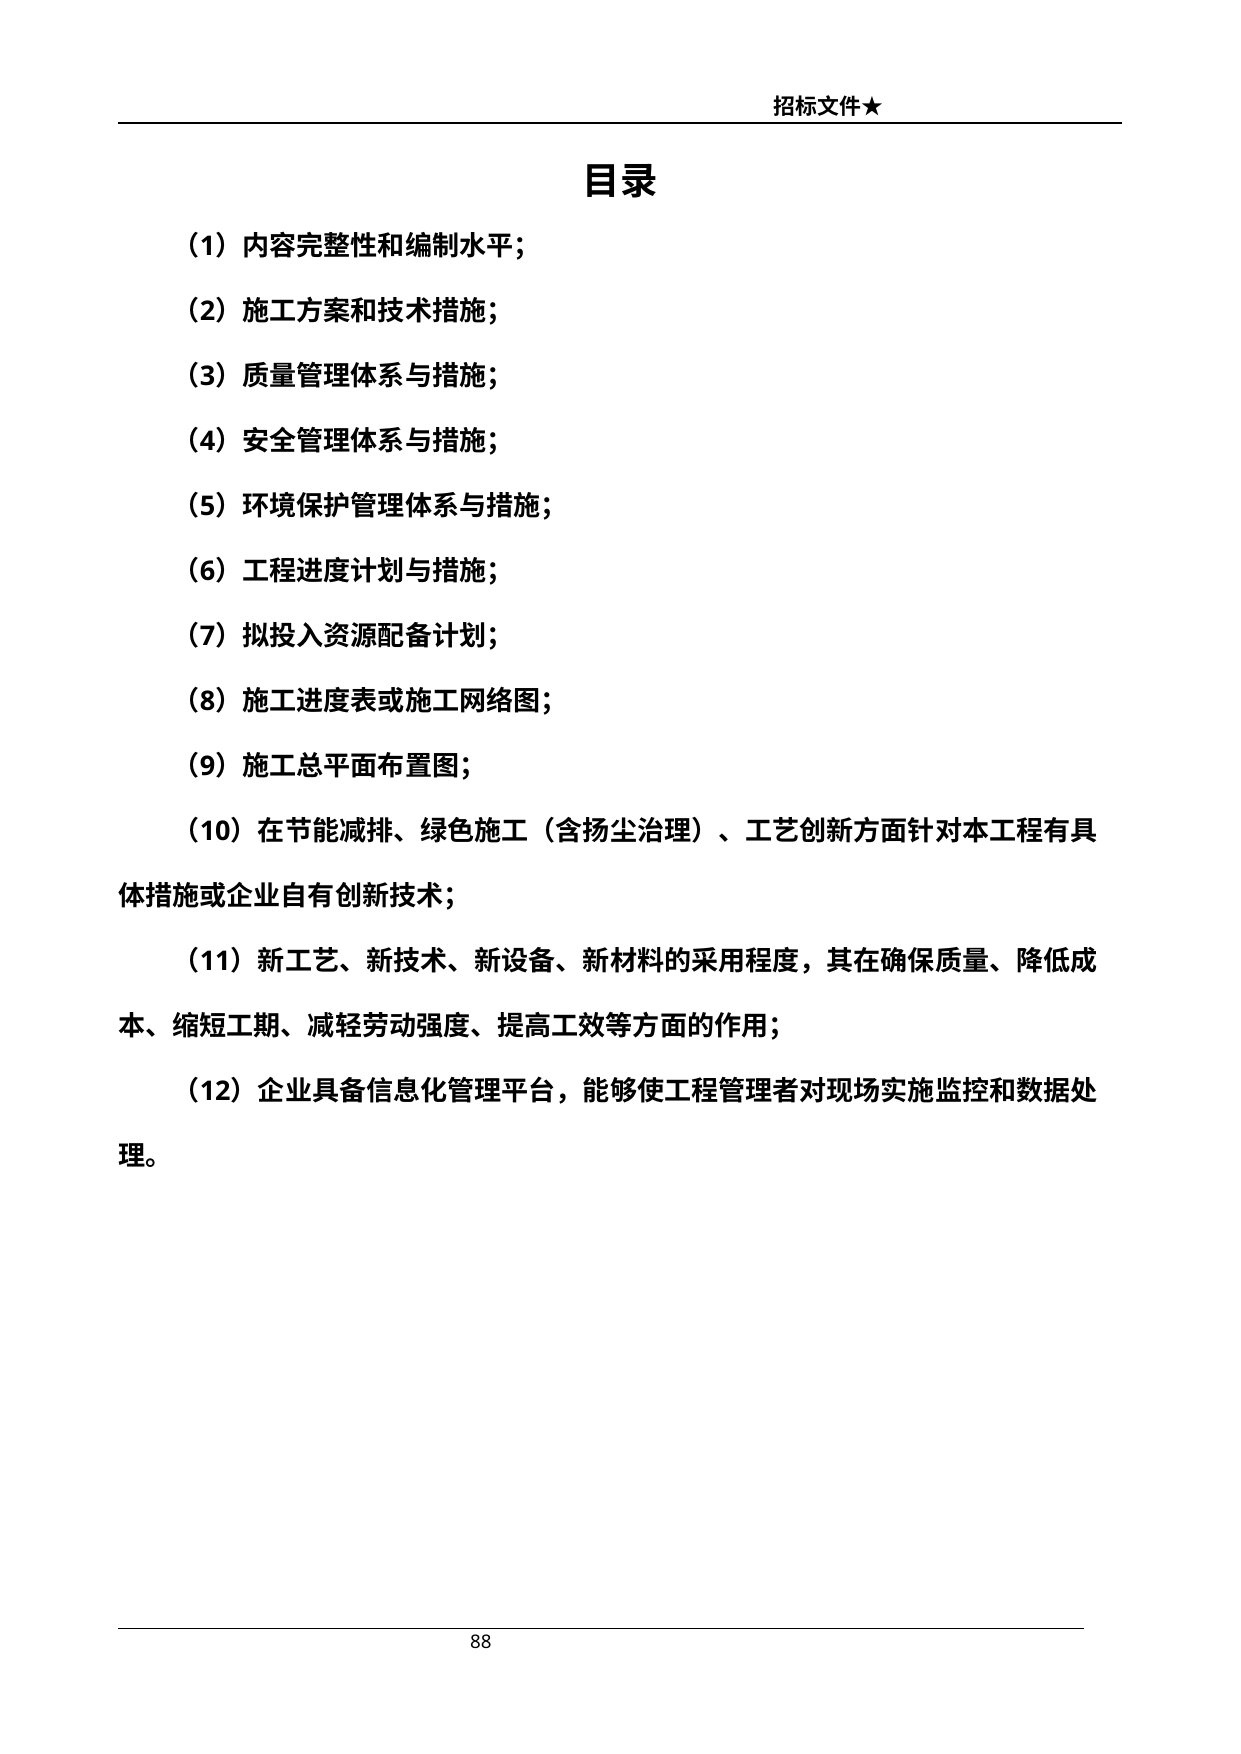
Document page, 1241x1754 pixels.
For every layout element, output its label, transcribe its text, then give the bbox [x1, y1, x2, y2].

text 目录 [118, 146, 1122, 211]
text （5）环境保护管理体系与措施； [118, 471, 1122, 536]
text （2）施工方案和技术措施； [118, 276, 1122, 341]
text （6）工程进度计划与措施； [118, 536, 1122, 601]
text （1）内容完整性和编制水平； [118, 211, 1122, 276]
text （3）质量管理体系与措施； [118, 341, 1122, 406]
text （11）新工艺、新技术、新设备、新材料的采用程度，其在确保质量、降低成本、缩短工期、减轻劳动强度、提高工效等方面的作用； [118, 926, 1122, 1056]
text （8）施工进度表或施工网络图； [118, 666, 1122, 731]
text （10）在节能减排、绿色施工（含扬尘治理）、工艺创新方面针对本工程有具体措施或企业自有创新技术； [118, 796, 1122, 926]
text （12）企业具备信息化管理平台，能够使工程管理者对现场实施监控和数据处理。 [118, 1056, 1122, 1186]
text （7）拟投入资源配备计划； [118, 601, 1122, 666]
text （9）施工总平面布置图； [118, 731, 1122, 796]
text （4）安全管理体系与措施； [118, 406, 1122, 471]
